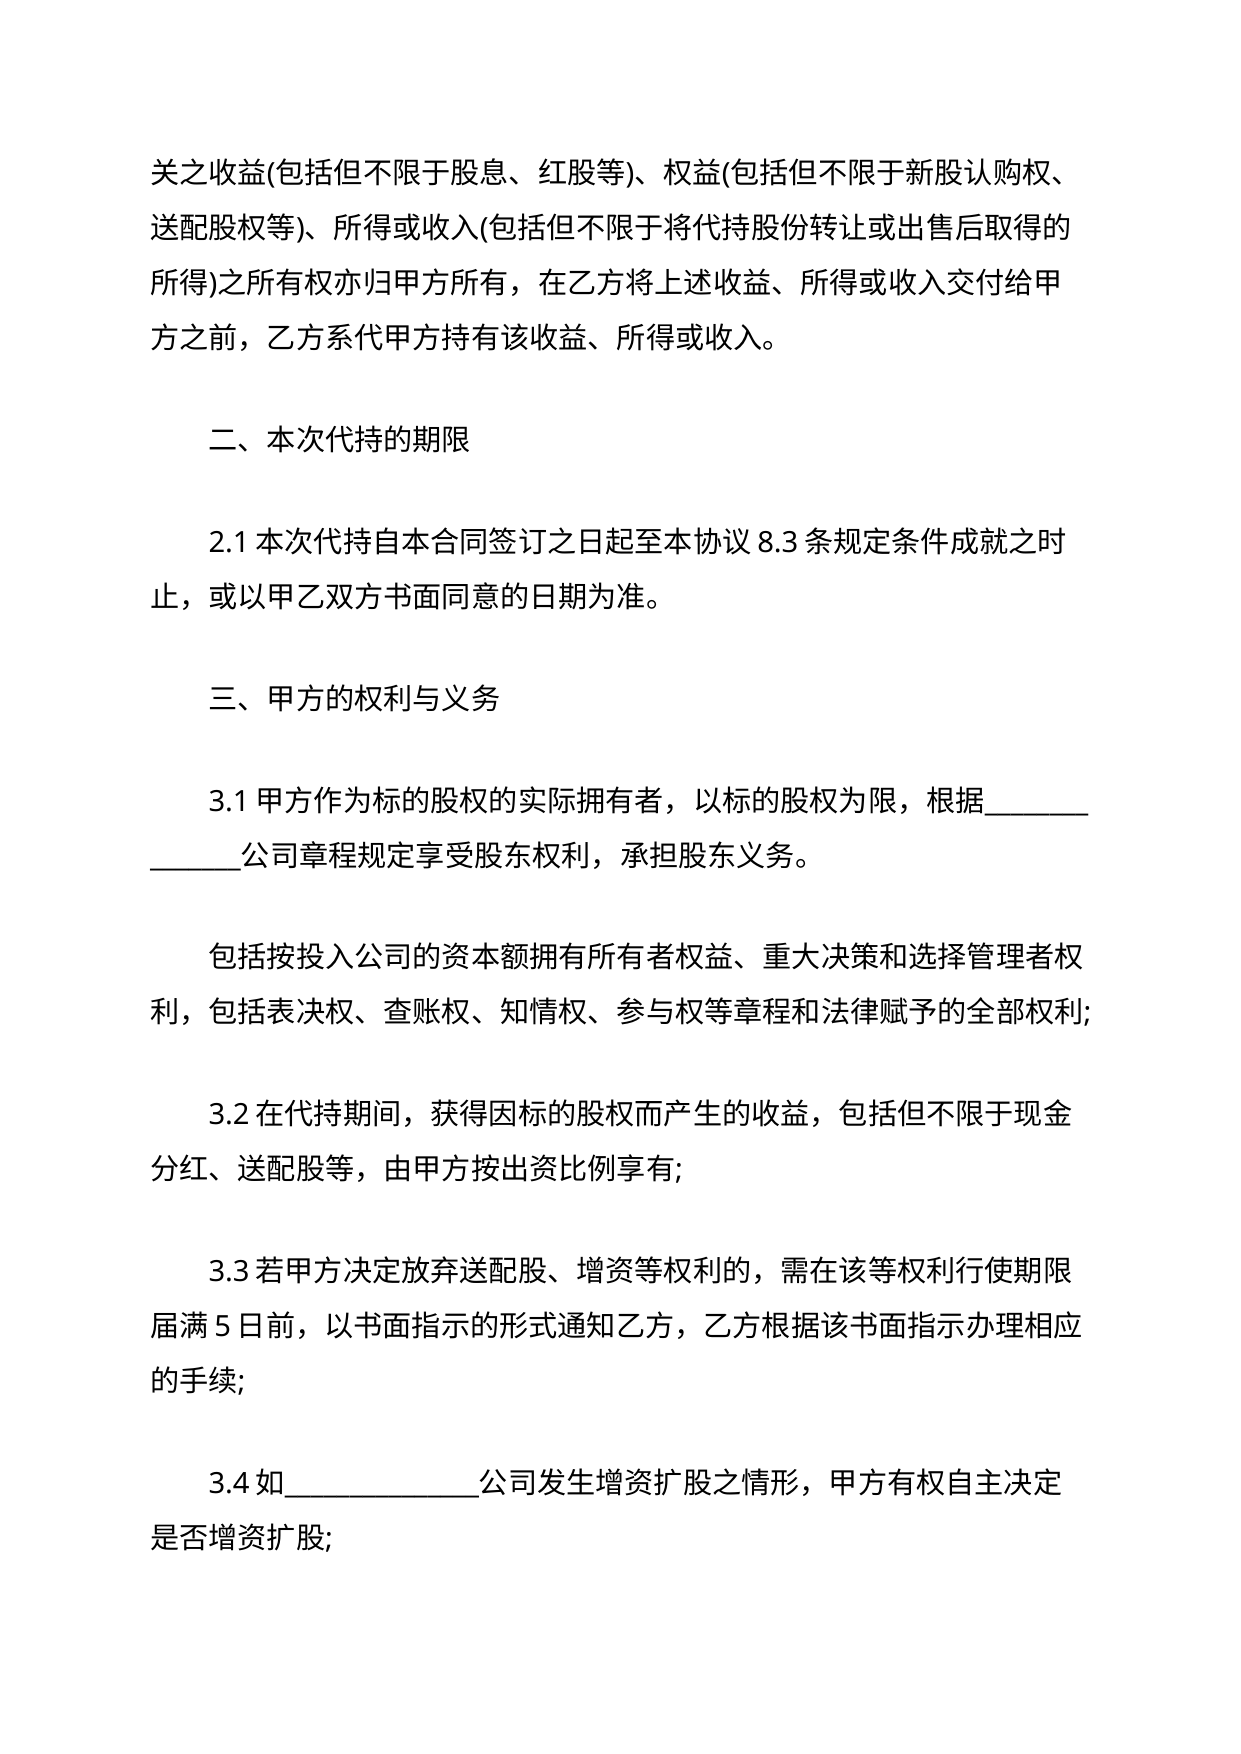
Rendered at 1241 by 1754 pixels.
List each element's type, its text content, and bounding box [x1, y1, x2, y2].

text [150, 150, 1090, 357]
text 3.1甲方作为标的股权的实际拥有者，以标的股权为限，根据_______________公司章程规定享受股东权利，承担股东义务。 [150, 777, 1090, 874]
text 三、甲方的权利与义务 [150, 675, 1090, 718]
text 二、本次代持的期限 [150, 417, 1090, 459]
text 3.2在代持期间，获得因标的股权而产生的收益，包括但不限于现金分红、送配股等，由甲方按出资比例享有; [150, 1091, 1090, 1188]
text 3.4如_______________公司发生增资扩股之情形，甲方有权自主决定是否增资扩股; [150, 1460, 1090, 1557]
text 包括按投入公司的资本额拥有所有者权益、重大决策和选择管理者权利，包括表决权、查账权、知情权、参与权等章程和法律赋予的全部权利; [150, 934, 1090, 1031]
text 2.1本次代持自本合同签订之日起至本协议8.3条规定条件成就之时止，或以甲乙双方书面同意的日期为准。 [150, 518, 1090, 616]
text 3.3若甲方决定放弃送配股、增资等权利的，需在该等权利行使期限届满5日前，以书面指示的形式通知乙方，乙方根据该书面指示办理相应的手续; [150, 1248, 1090, 1400]
